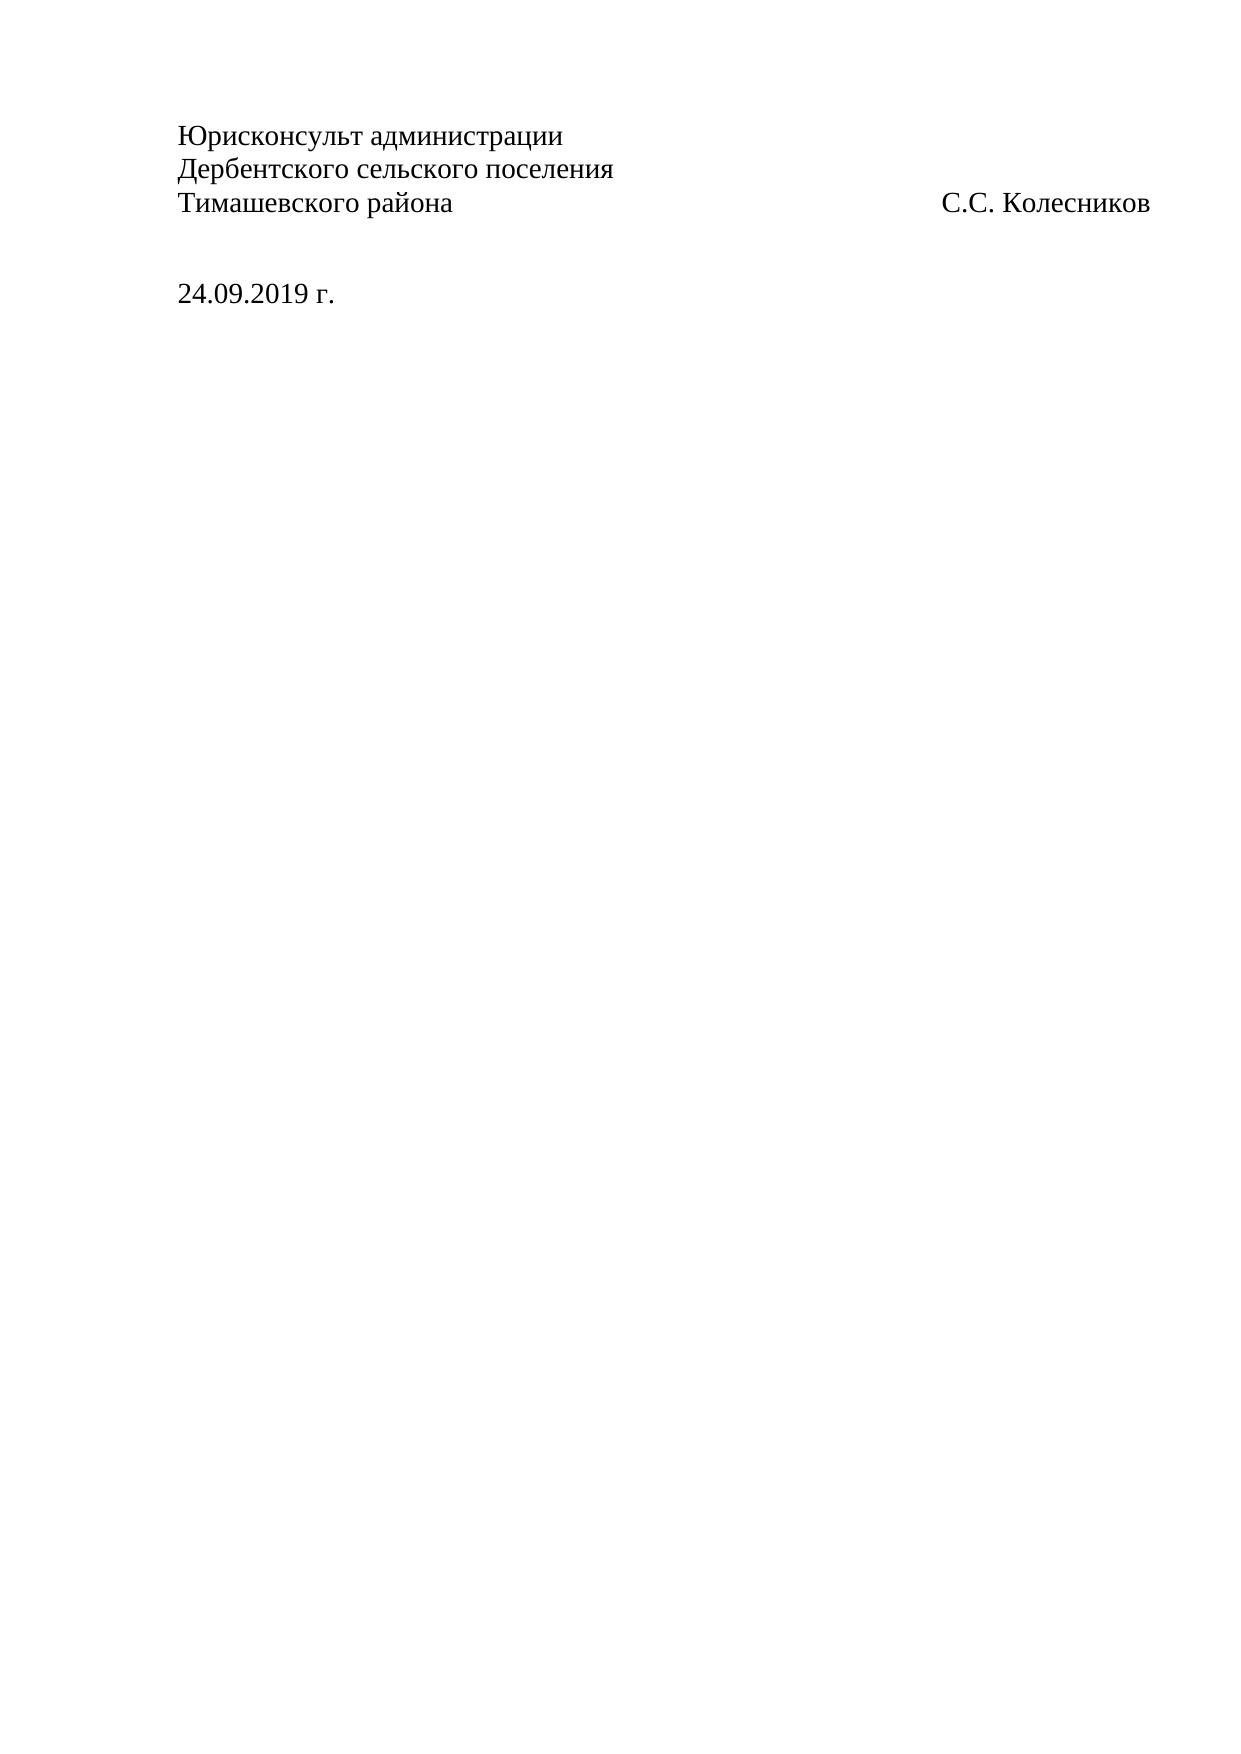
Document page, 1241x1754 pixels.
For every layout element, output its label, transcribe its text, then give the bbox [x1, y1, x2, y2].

text Тимашевского района С.С. Колесников [177, 185, 1152, 219]
text 24.09.2019 г. [177, 276, 1152, 310]
text Дербентского сельского поселения [177, 152, 1152, 185]
text Юрисконсульт администрации [177, 118, 1152, 152]
